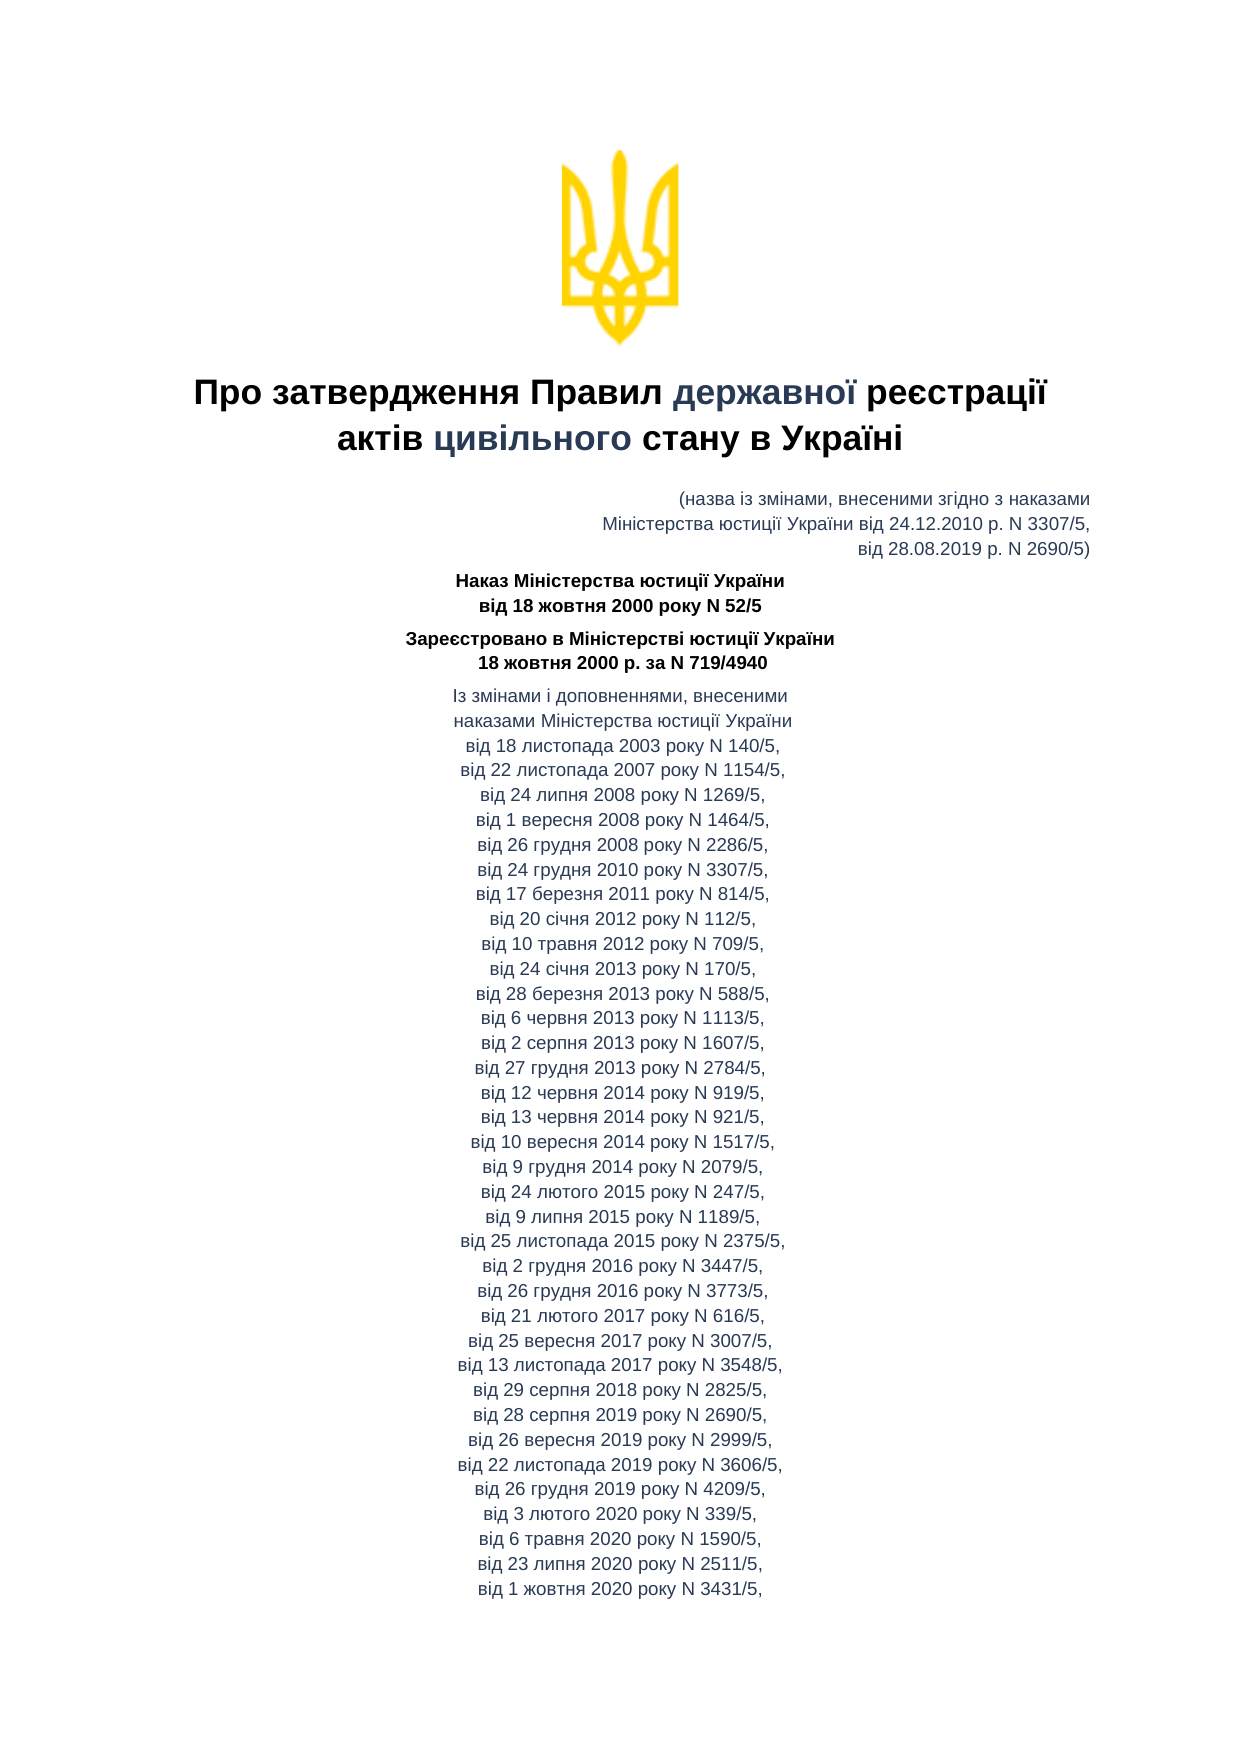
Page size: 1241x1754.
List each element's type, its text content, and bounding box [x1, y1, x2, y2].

picture [561, 150, 679, 346]
text Зареєстровано в Міністерстві юстиції України 18 жовтня 2000 р. за N 719/4940 [150, 627, 1090, 674]
text (назва із змінами, внесеними згідно з наказами Міністерства юстиції України від 24.12.2010 р. N 3307/5, від 28.08.2019 р. N 2690/5) [150, 488, 1090, 559]
subtitle Про затвердження Правил державної реєстрації актів цивільного стану в Україні [150, 371, 1090, 458]
text Наказ Міністерства юстиції України від 18 жовтня 2000 року N 52/5 [150, 570, 1090, 616]
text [150, 685, 1090, 1599]
